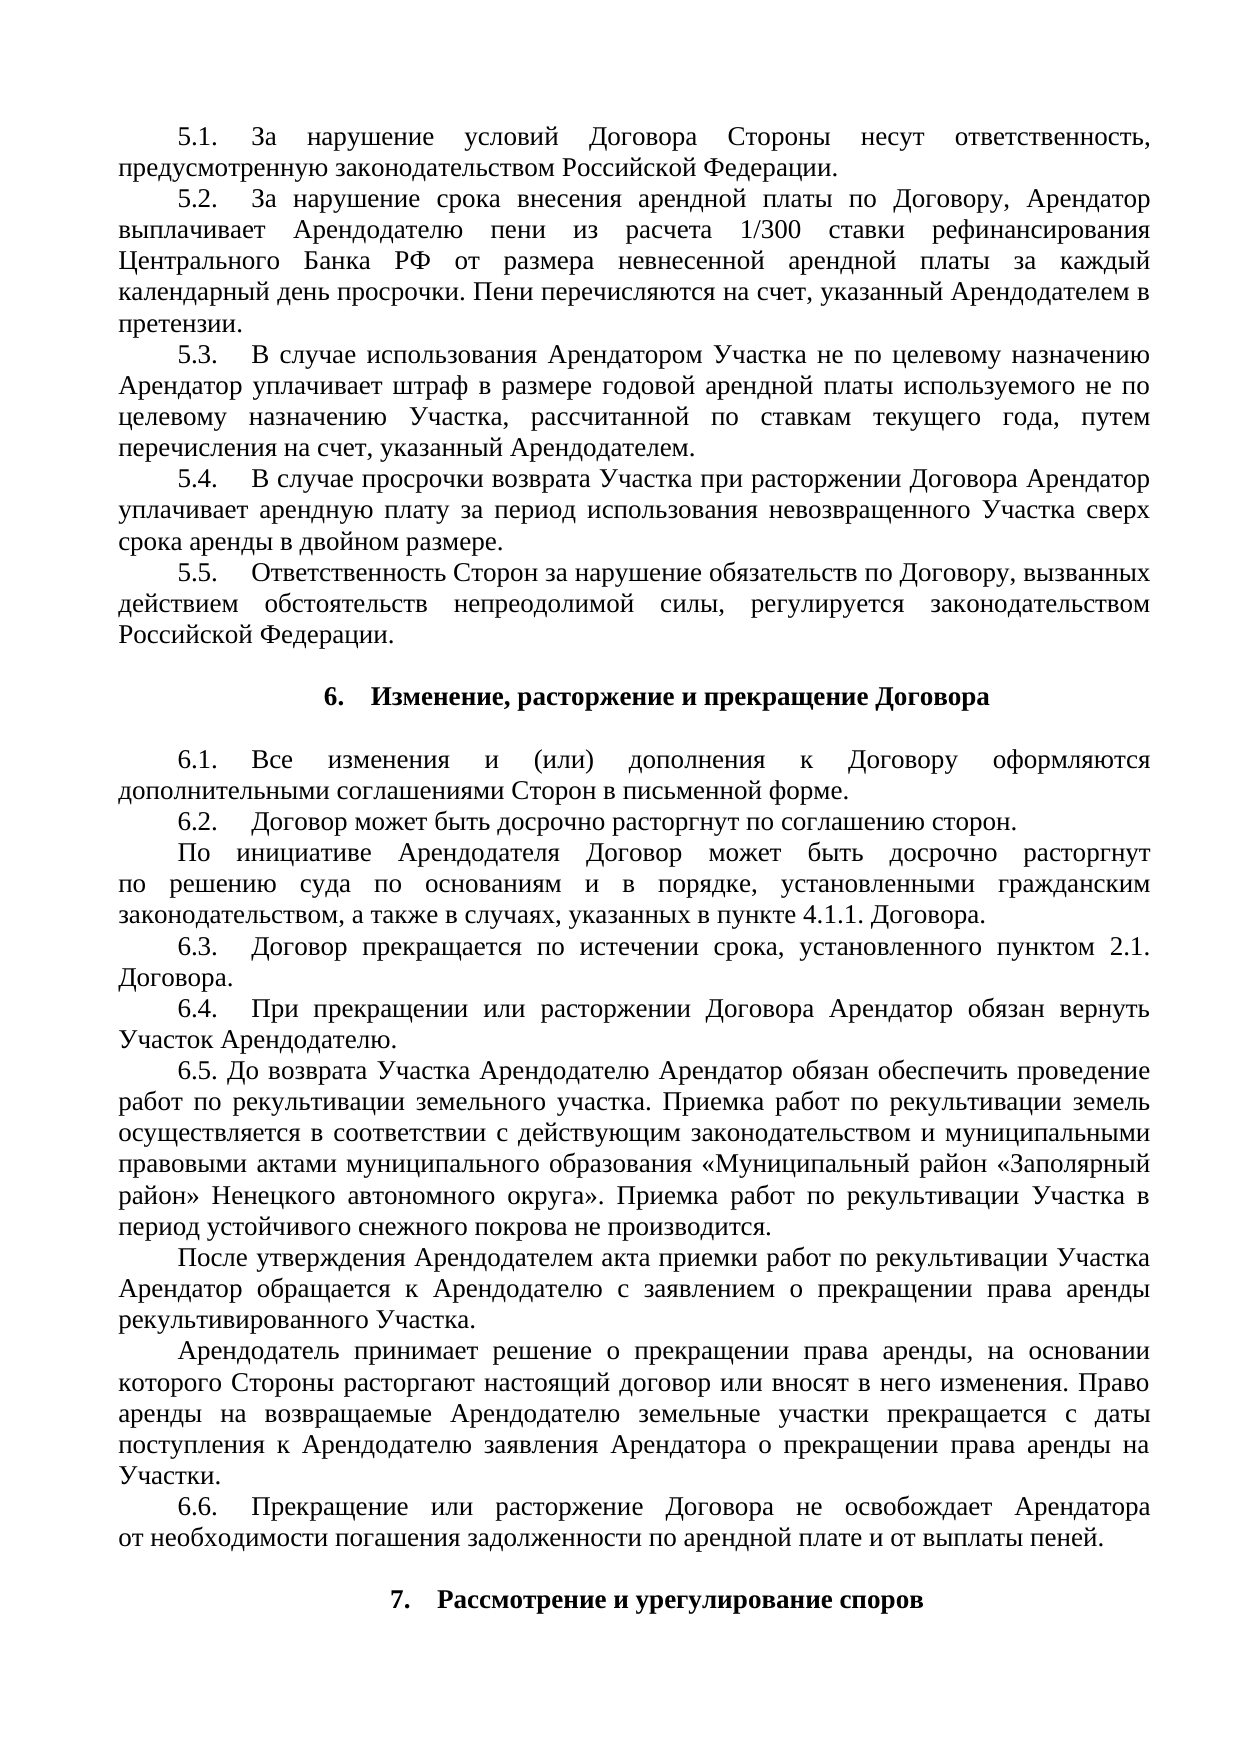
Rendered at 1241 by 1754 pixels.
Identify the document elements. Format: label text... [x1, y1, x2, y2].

text 6.1. Все изменения и (или) дополнения к Договору оформляются дополнительными соглашениями Сторон в письменной форме. [118, 743, 1152, 805]
text 5.4. В случае просрочки возврата Участка при расторжении Договора Арендатор уплачивает арендную плату за период использования невозвращенного Участка сверх срока аренды в двойном размере. [118, 462, 1152, 556]
text 6.5. До возврата Участка Арендодателю Арендатор обязан обеспечить проведение работ по рекультивации земельного участка. Приемка работ по рекультивации земель осуществляется в соответствии с действующим законодательством и муниципальными правовыми актами муниципального образования «Муниципальный район «Заполярный район» Ненецкого автономного округа». Приемка работ по рекультивации Участка в период устойчивого снежного покрова не производится. [118, 1054, 1152, 1241]
list Изменение, расторжение и прекращение Договора [162, 680, 1152, 712]
text 6.2. Договор может быть досрочно расторгнут по соглашению сторон. [118, 805, 1152, 836]
text 6.4. При прекращении или расторжении Договора Арендатор обязан вернуть Участок Арендодателю. [118, 992, 1152, 1054]
text 6.6. Прекращение или расторжение Договора не освобождает Арендатора от необходимости погашения задолженности по арендной плате и от выплаты пеней. [118, 1490, 1152, 1552]
text 5.3. В случае использования Арендатором Участка не по целевому назначению Арендатор уплачивает штраф в размере годовой арендной платы используемого не по целевому назначению Участка, рассчитанной по ставкам текущего года, путем перечисления на счет, указанный Арендодателем. [118, 338, 1152, 462]
text После утверждения Арендодателем акта приемки работ по рекультивации Участка Арендатор обращается к Арендодателю с заявлением о прекращении права аренды рекультивированного Участка. [118, 1241, 1152, 1334]
text 5.1. За нарушение условий Договора Стороны несут ответственность, предусмотренную законодательством Российской Федерации. [118, 120, 1152, 182]
text 5.2. За нарушение срока внесения арендной платы по Договору, Арендатор выплачивает Арендодателю пени из расчета 1/300 ставки рефинансирования Центрального Банка РФ от размера невнесенной арендной платы за каждый календарный день просрочки. Пени перечисляются на счет, указанный Арендодателем в претензии. [118, 182, 1152, 338]
text По инициативе Арендодателя Договор может быть досрочно расторгнут по решению суда по основаниям и в порядке, установленными гражданским законодательством, а также в случаях, указанных в пункте 4.1.1. Договора. [118, 836, 1152, 929]
text Арендодатель принимает решение о прекращении права аренды, на основании которого Стороны расторгают настоящий договор или вносят в него изменения. Право аренды на возвращаемые Арендодателю земельные участки прекращается с даты поступления к Арендодателю заявления Арендатора о прекращении права аренды на Участки. [118, 1334, 1152, 1490]
text 5.5. Ответственность Сторон за нарушение обязательств по Договору, вызванных действием обстоятельств непреодолимой силы, регулируется законодательством Российской Федерации. [118, 556, 1152, 649]
list Рассмотрение и урегулирование споров [162, 1584, 1152, 1615]
text 6.3. Договор прекращается по истечении срока, установленного пунктом 2.1. Договора. [118, 929, 1152, 992]
